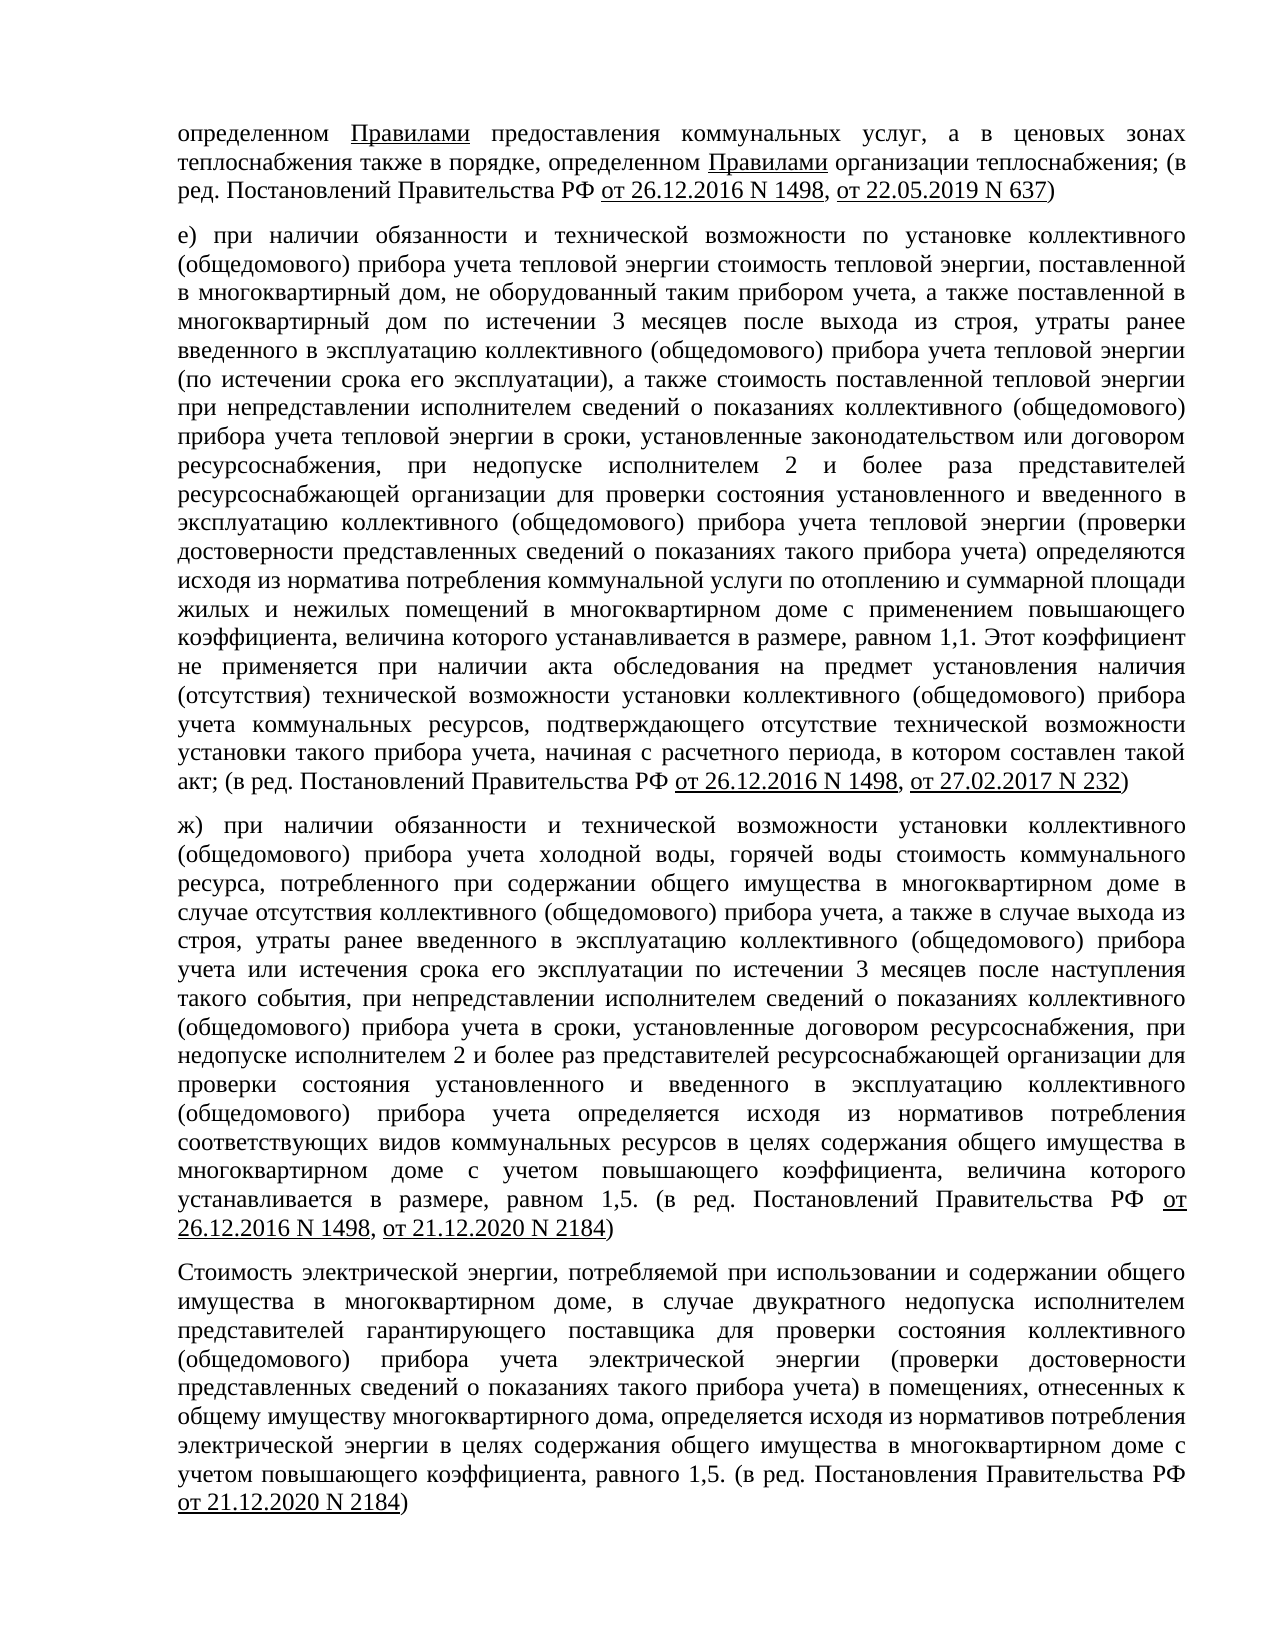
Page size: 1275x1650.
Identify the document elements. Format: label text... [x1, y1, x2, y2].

text ж) при наличии обязанности и технической возможности установки коллективного (общедомового) прибора учета холодной воды, горячей воды стоимость коммунального ресурса, потребленного при содержании общего имущества в многоквартирном доме в случае отсутствия коллективного (общедомового) прибора учета, а также в случае выхода из строя, утраты ранее введенного в эксплуатацию коллективного (общедомового) прибора учета или истечения срока его эксплуатации по истечении 3 месяцев после наступления такого события, при непредставлении исполнителем сведений о показаниях коллективного (общедомового) прибора учета в сроки, установленные договором ресурсоснабжения, при недопуске исполнителем 2 и более раз представителей ресурсоснабжающей организации для проверки состояния установленного и введенного в эксплуатацию коллективного (общедомового) прибора учета определяется исходя из нормативов потребления соответствующих видов коммунальных ресурсов в целях содержания общего имущества в многоквартирном доме с учетом повышающего коэффициента, величина которого устанавливается в размере, равном 1,5. (в ред. Постановлений Правительства РФ от 26.12.2016 N 1498, от 21.12.2020 N 2184) [177, 811, 1186, 1242]
text е) при наличии обязанности и технической возможности по установке коллективного (общедомового) прибора учета тепловой энергии стоимость тепловой энергии, поставленной в многоквартирный дом, не оборудованный таким прибором учета, а также поставленной в многоквартирный дом по истечении 3 месяцев после выхода из строя, утраты ранее введенного в эксплуатацию коллективного (общедомового) прибора учета тепловой энергии (по истечении срока его эксплуатации), а также стоимость поставленной тепловой энергии при непредставлении исполнителем сведений о показаниях коллективного (общедомового) прибора учета тепловой энергии в сроки, установленные законодательством или договором ресурсоснабжения, при недопуске исполнителем 2 и более раза представителей ресурсоснабжающей организации для проверки состояния установленного и введенного в эксплуатацию коллективного (общедомового) прибора учета тепловой энергии (проверки достоверности представленных сведений о показаниях такого прибора учета) определяются исходя из норматива потребления коммунальной услуги по отоплению и суммарной площади жилых и нежилых помещений в многоквартирном доме с применением повышающего коэффициента, величина которого устанавливается в размере, равном 1,1. Этот коэффициент не применяется при наличии акта обследования на предмет установления наличия (отсутствия) технической возможности установки коллективного (общедомового) прибора учета коммунальных ресурсов, подтверждающего отсутствие технической возможности установки такого прибора учета, начиная с расчетного периода, в котором составлен такой акт; (в ред. Постановлений Правительства РФ от 26.12.2016 N 1498, от 27.02.2017 N 232) [177, 220, 1186, 795]
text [177, 118, 1186, 204]
text Стоимость электрической энергии, потребляемой при использовании и содержании общего имущества в многоквартирном доме, в случае двукратного недопуска исполнителем представителей гарантирующего поставщика для проверки состояния коллективного (общедомового) прибора учета электрической энергии (проверки достоверности представленных сведений о показаниях такого прибора учета) в помещениях, отнесенных к общему имуществу многоквартирного дома, определяется исходя из нормативов потребления электрической энергии в целях содержания общего имущества в многоквартирном доме с учетом повышающего коэффициента, равного 1,5. (в ред. Постановления Правительства РФ от 21.12.2020 N 2184) [177, 1257, 1186, 1516]
